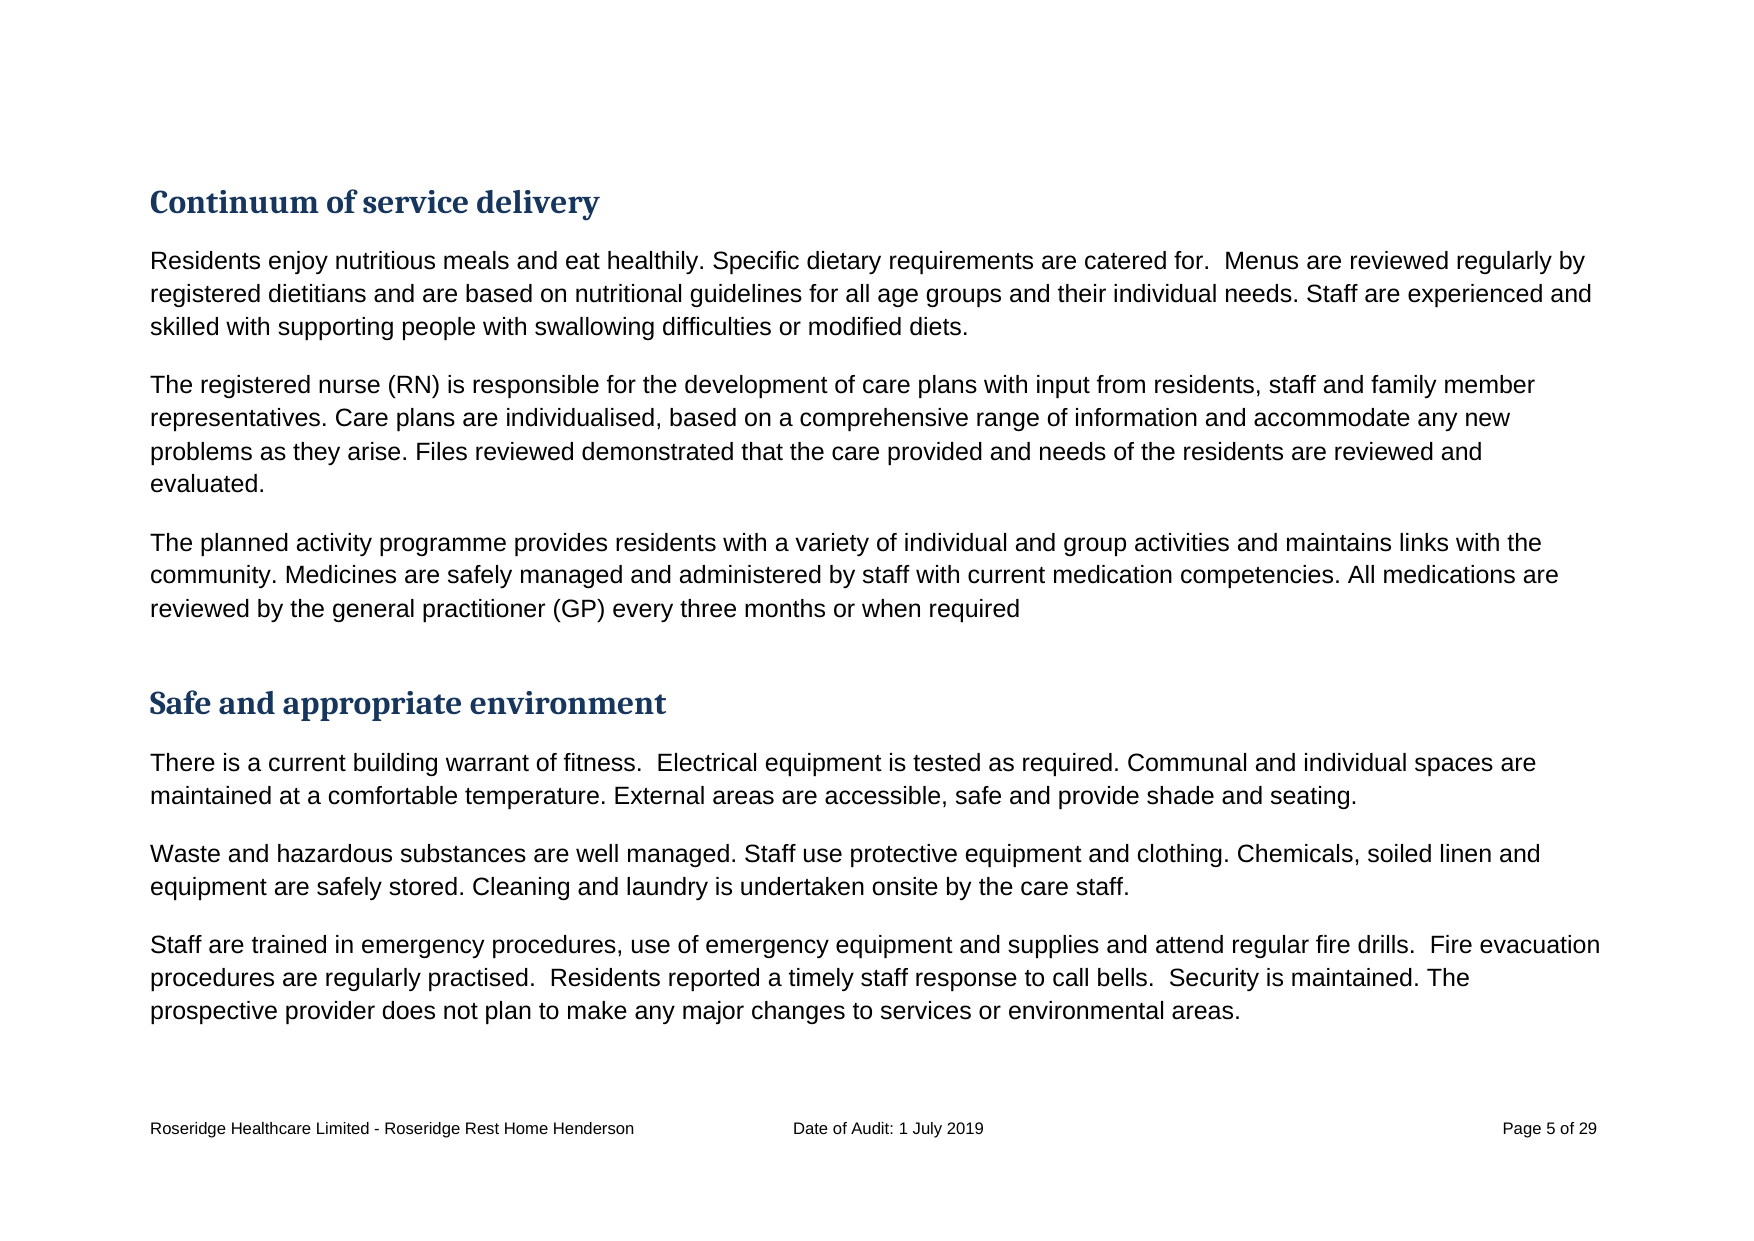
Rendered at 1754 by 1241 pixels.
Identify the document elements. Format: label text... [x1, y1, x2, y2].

subtitle Continuum of service delivery [150, 183, 1604, 221]
subtitle Safe and appropriate environment [150, 684, 1604, 723]
text There is a current building warrant of fitness. Electrical equipment is tested as required. Communal and individual spaces are maintained at a comfortable temperature. External areas are accessible, safe and provide shade and seating. [150, 748, 1604, 810]
text The planned activity programme provides residents with a variety of individual and group activities and maintains links with the community. Medicines are safely managed and administered by staff with current medication competencies. All medications are reviewed by the general practitioner (GP) every three months or when required [150, 527, 1604, 622]
text Residents enjoy nutritious meals and eat healthily. Specific dietary requirements are catered for. Menus are reviewed regularly by registered dietitians and are based on nutritional guidelines for all age groups and their individual needs. Staff are experienced and skilled with supporting people with swallowing difficulties or modified diets. [150, 246, 1604, 341]
text The registered nurse (RN) is responsible for the development of care plans with input from residents, staff and family member representatives. Care plans are individualised, based on a comprehensive range of information and accommodate any new problems as they arise. Files reviewed demonstrated that the care provided and needs of the residents are reviewed and evaluated. [150, 370, 1604, 498]
text Waste and hazardous substances are well managed. Staff use protective equipment and clothing. Chemicals, soiled linen and equipment are safely stored. Cleaning and laundry is undertaken onsite by the care staff. [150, 839, 1604, 901]
text Staff are trained in emergency procedures, use of emergency equipment and supplies and attend regular fire drills. Fire evacuation procedures are regularly practised. Residents reported a timely staff response to call bells. Security is maintained. The prospective provider does not plan to make any major changes to services or environmental areas. [150, 930, 1604, 1025]
